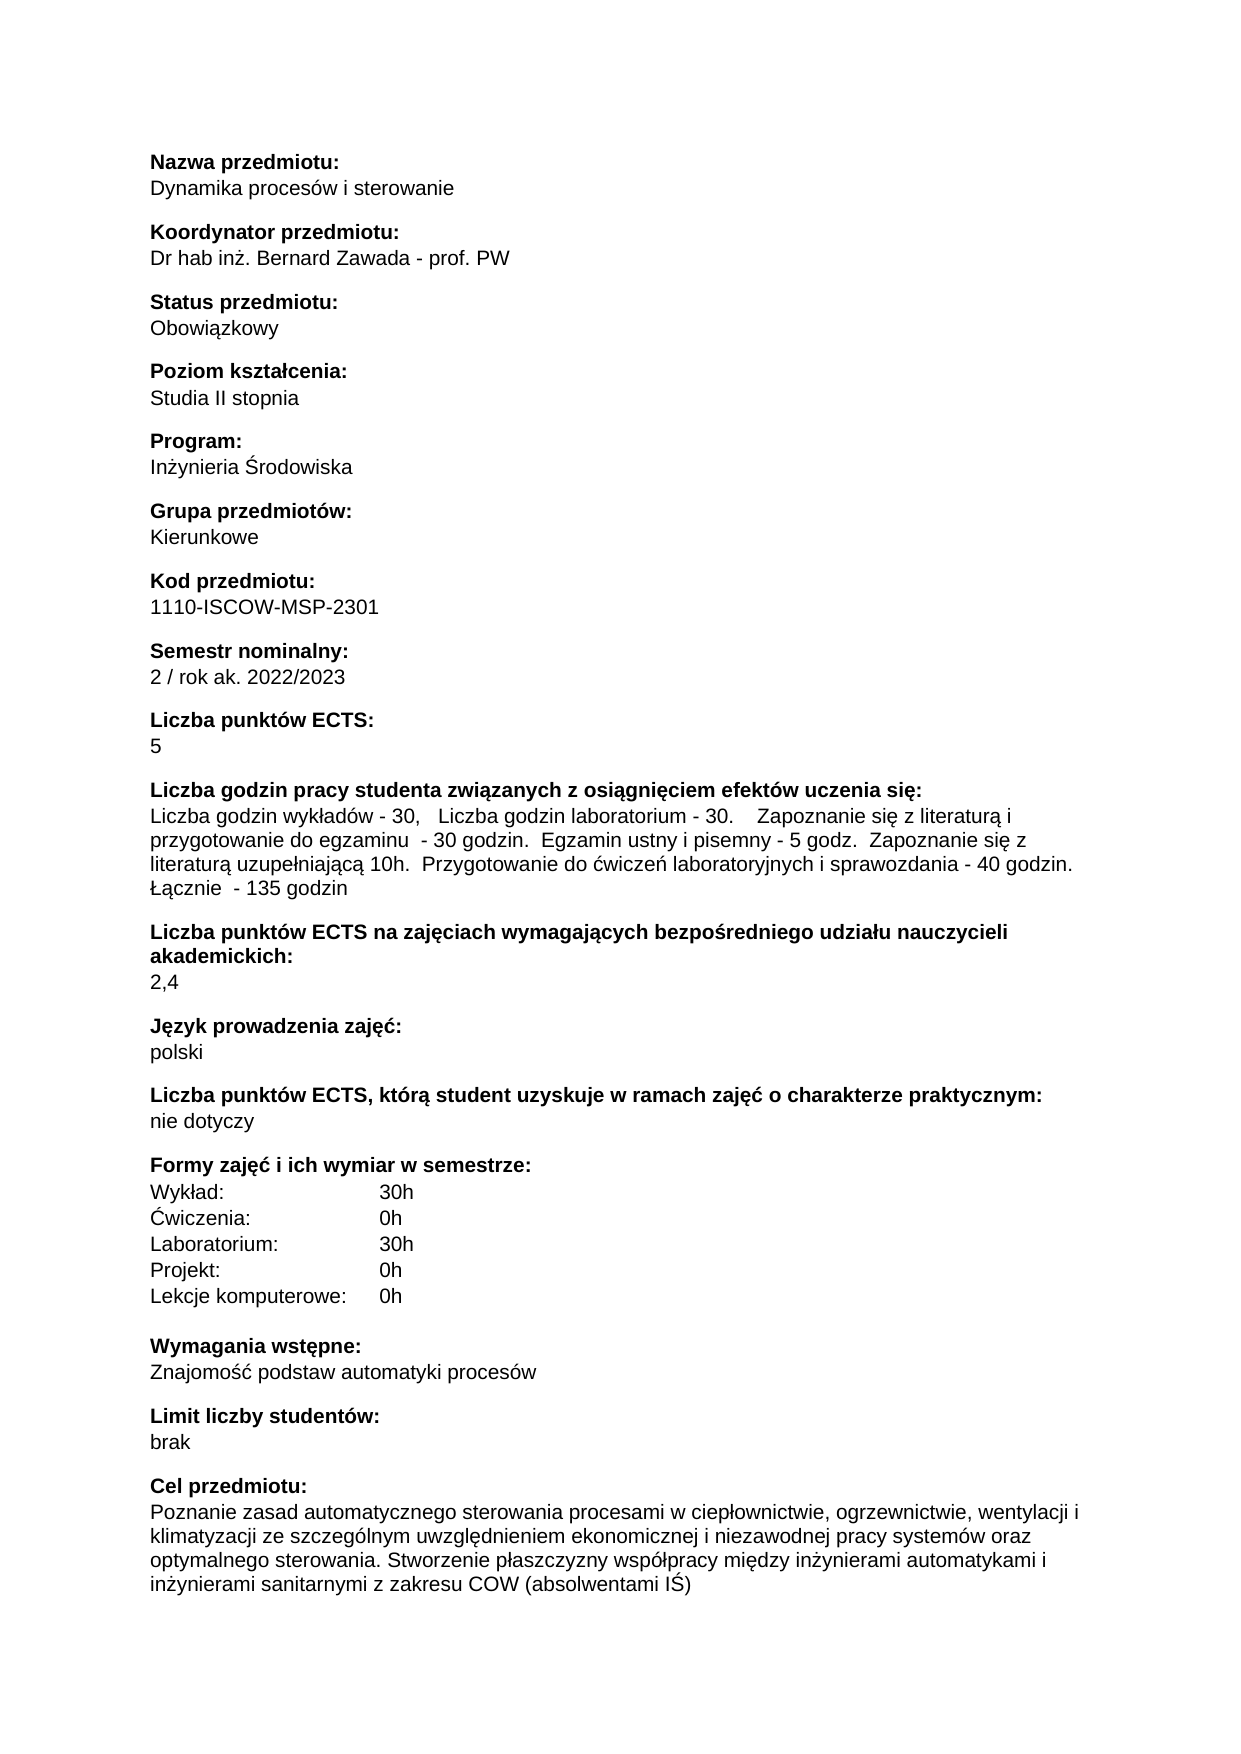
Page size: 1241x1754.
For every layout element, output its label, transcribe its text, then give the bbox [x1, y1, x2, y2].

text Studia II stopnia [150, 385, 1090, 409]
text Język prowadzenia zajęć: [150, 1013, 1090, 1037]
text nie dotyczy [150, 1109, 1090, 1133]
text polski [150, 1039, 1090, 1063]
table_cell Lekcje komputerowe: [140, 1284, 367, 1308]
text 5 [150, 734, 1090, 758]
text Wymagania wstępne: [150, 1334, 1090, 1358]
table_cell 0h [369, 1282, 597, 1308]
text Semestr nominalny: [150, 638, 1090, 662]
text Dynamika procesów i sterowanie [150, 176, 1090, 200]
text Kierunkowe [150, 525, 1090, 549]
text Dr hab inż. Bernard Zawada - prof. PW [150, 246, 1090, 270]
text Liczba punktów ECTS: [150, 708, 1090, 732]
text Znajomość podstaw automatyki procesów [150, 1360, 1090, 1384]
text Formy zajęć i ich wymiar w semestrze: [150, 1153, 1090, 1177]
text Koordynator przedmiotu: [150, 220, 1090, 244]
table_cell 0h [369, 1204, 597, 1230]
table_header Wykład: [140, 1180, 367, 1204]
text Cel przedmiotu: [150, 1473, 1090, 1497]
text 2 / rok ak. 2022/2023 [150, 664, 1090, 688]
text Grupa przedmiotów: [150, 499, 1090, 523]
text 2,4 [150, 970, 1090, 994]
table_cell 0h [369, 1256, 597, 1282]
table_cell Laboratorium: [140, 1232, 367, 1256]
text 1110-ISCOW-MSP-2301 [150, 595, 1090, 619]
text Liczba godzin pracy studenta związanych z osiągnięciem efektów uczenia się: [150, 778, 1090, 802]
text Liczba punktów ECTS, którą student uzyskuje w ramach zajęć o charakterze praktycznym: [150, 1083, 1090, 1107]
text Limit liczby studentów: [150, 1404, 1090, 1428]
table_cell Projekt: [140, 1258, 367, 1282]
table_cell Ćwiczenia: [140, 1206, 367, 1230]
text Liczba punktów ECTS na zajęciach wymagających bezpośredniego udziału nauczycieli akademickich: [150, 920, 1090, 968]
text Nazwa przedmiotu: [150, 150, 1090, 174]
text Poznanie zasad automatycznego sterowania procesami w ciepłownictwie, ogrzewnictwie, wentylacji i klimatyzacji ze szczególnym uwzględnieniem ekonomicznej i niezawodnej pracy systemów oraz optymalnego sterowania. Stworzenie płaszczyzny współpracy między inżynierami automatykami i inżynierami sanitarnymi z zakresu COW (absolwentami IŚ) [150, 1499, 1090, 1595]
text brak [150, 1430, 1090, 1454]
text Obowiązkowy [150, 316, 1090, 339]
table_cell 30h [369, 1230, 597, 1256]
text Poziom kształcenia: [150, 359, 1090, 383]
text Kod przedmiotu: [150, 569, 1090, 593]
text Program: [150, 429, 1090, 453]
text Inżynieria Środowiska [150, 455, 1090, 479]
text Status przedmiotu: [150, 289, 1090, 313]
text Liczba godzin wykładów - 30, Liczba godzin laboratorium - 30. Zapoznanie się z literaturą i przygotowanie do egzaminu - 30 godzin. Egzamin ustny i pisemny - 5 godz. Zapoznanie się z literaturą uzupełniającą 10h. Przygotowanie do ćwiczeń laboratoryjnych i sprawozdania - 40 godzin. Łącznie - 135 godzin [150, 804, 1090, 900]
table_header 30h [369, 1180, 597, 1204]
